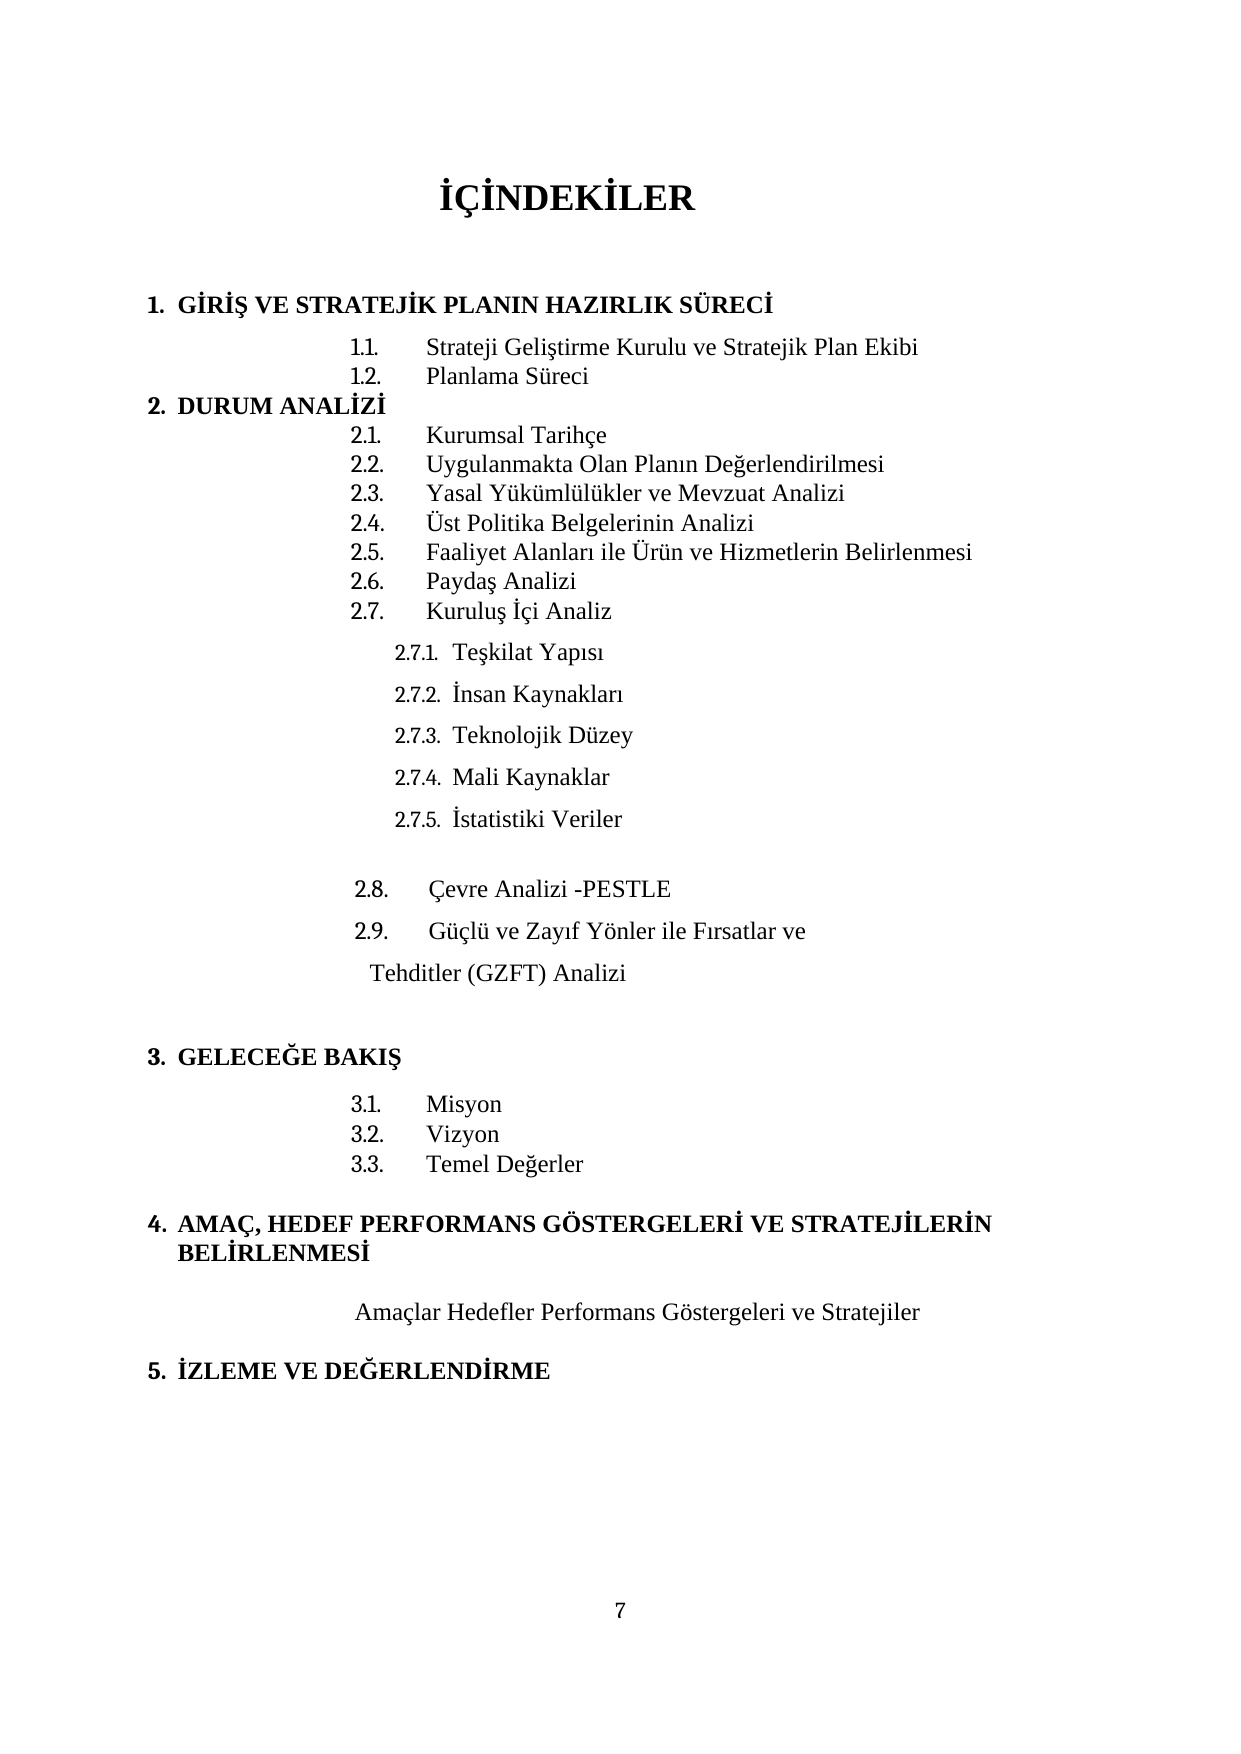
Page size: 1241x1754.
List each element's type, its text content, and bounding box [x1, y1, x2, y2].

list Mali Kaynaklar [395, 762, 1092, 791]
list Kurumsal Tarihçe [351, 420, 1092, 449]
list Temel Değerler [351, 1149, 812, 1179]
list Yasal Yükümlülükler ve Mevzuat Analizi [351, 478, 1092, 508]
subtitle İÇİNDEKİLER [439, 175, 795, 261]
list Paydaş Analizi [351, 566, 1092, 596]
subtitle DURUM ANALİZİ [148, 391, 1092, 420]
list İnsan Kaynakları [395, 679, 1092, 708]
list Güçlü ve Zayıf Yönler ile Fırsatlar ve Tehditler (GZFT) Analizi [354, 916, 807, 1023]
subtitle İZLEME VE DEĞERLENDİRME [148, 1356, 1092, 1386]
list Uygulanmakta Olan Planın Değerlendirilmesi [351, 449, 1092, 478]
list Teknolojik Düzey [395, 721, 1092, 750]
list Faaliyet Alanları ile Ürün ve Hizmetlerin Belirlenmesi [351, 537, 1092, 566]
list Strateji Geliştirme Kurulu ve Stratejik Plan Ekibi [351, 332, 1092, 361]
list Planlama Süreci [351, 361, 1092, 391]
list Vizyon [351, 1119, 812, 1149]
subtitle AMAÇ, HEDEF PERFORMANS GÖSTERGELERİ VE STRATEJİLERİN BELİRLENMESİ [148, 1209, 1092, 1267]
list Kuruluş İçi Analiz [351, 596, 1092, 625]
list Üst Politika Belgelerinin Analizi [351, 508, 1092, 537]
list İstatistiki Veriler [395, 804, 1092, 833]
subtitle Amaçlar Hedefler Performans Göstergeleri ve Stratejiler [323, 1297, 1092, 1326]
list Çevre Analizi -PESTLE [247, 874, 987, 904]
list Teşkilat Yapısı [395, 637, 1092, 667]
list Misyon [351, 1089, 812, 1119]
list GELECEĞE BAKIŞ [148, 1035, 812, 1073]
subtitle GİRİŞ VE STRATEJİK PLANIN HAZIRLIK SÜRECİ [148, 290, 1092, 319]
